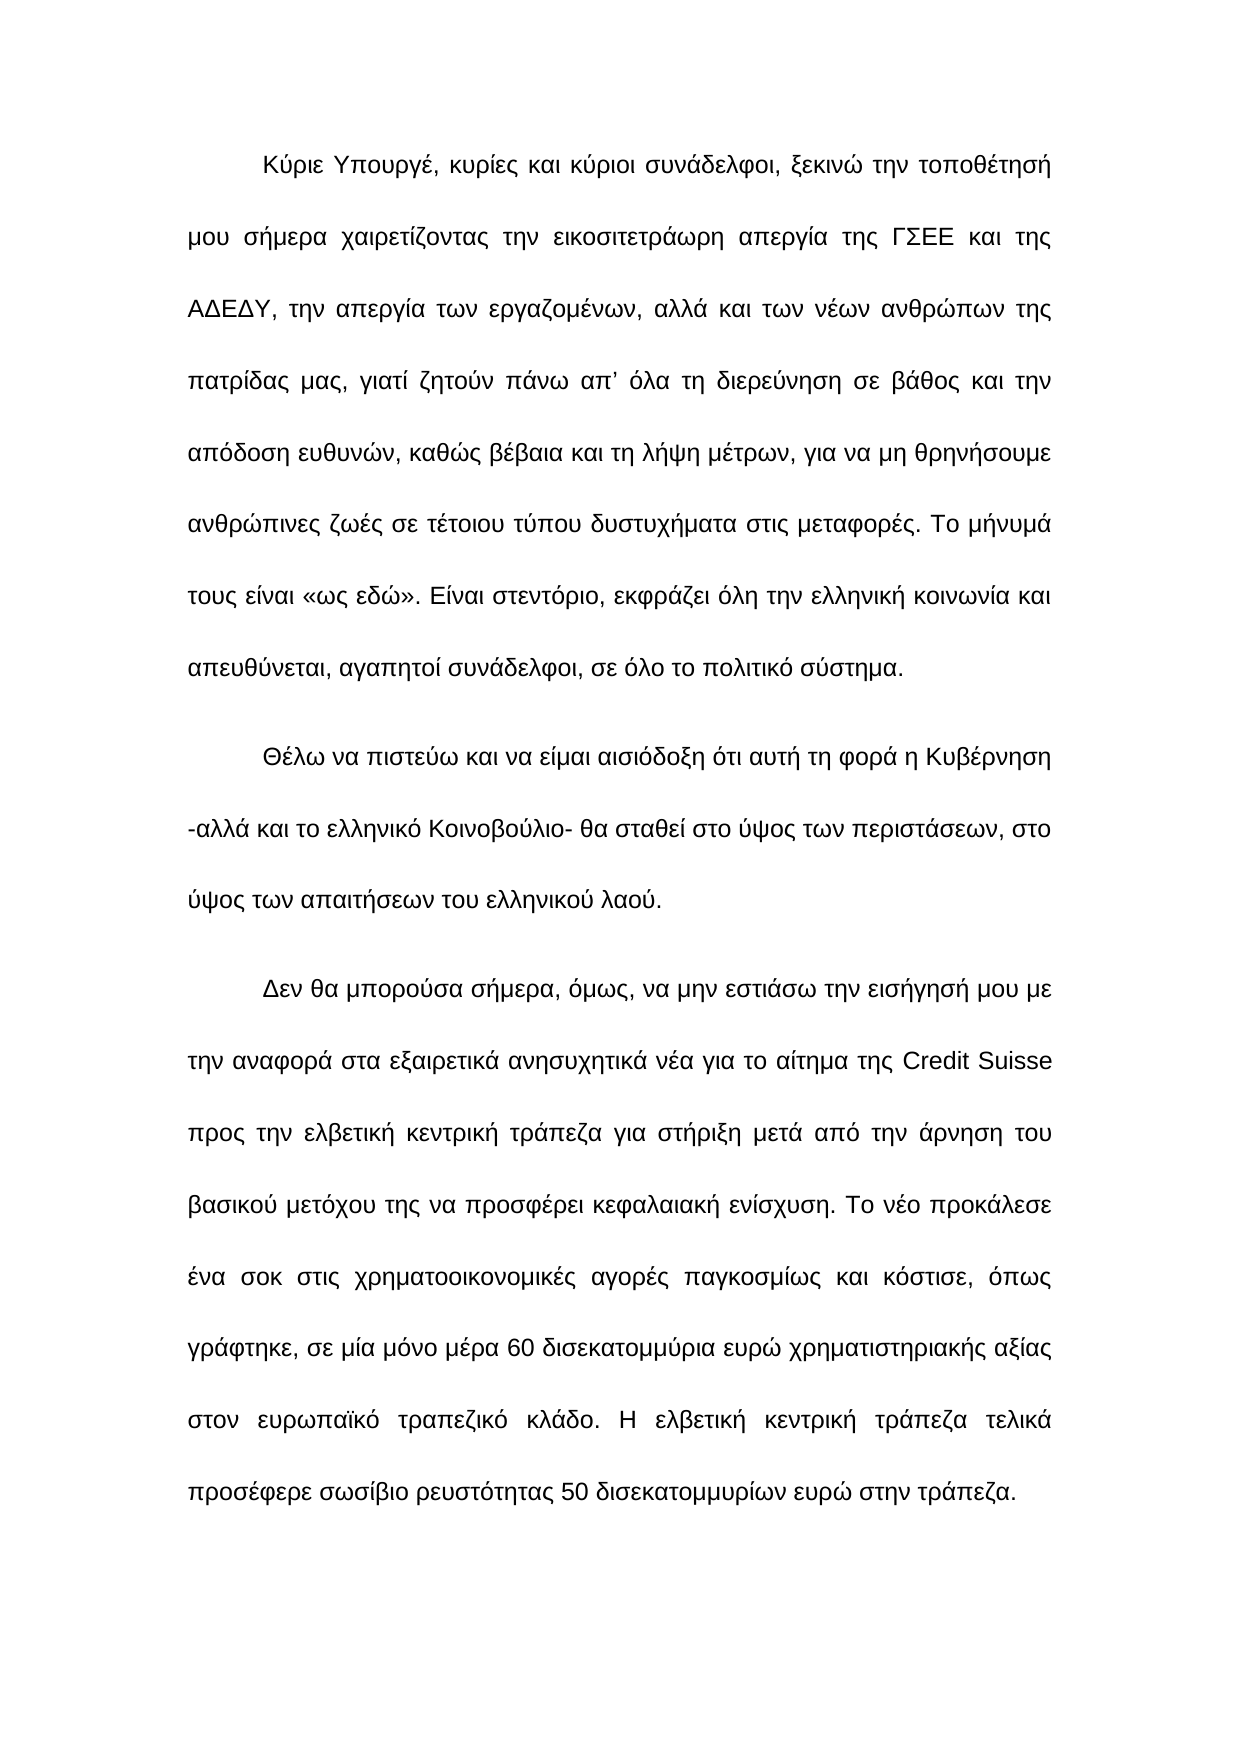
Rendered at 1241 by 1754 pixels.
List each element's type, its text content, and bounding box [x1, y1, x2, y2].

text Θέλω να πιστεύω και να είμαι αισιόδοξη ότι αυτή τη φορά η Κυβέρνηση -αλλά και το ελληνικό Κοινοβούλιο- θα σταθεί στο ύψος των περιστάσεων, στο ύψος των απαιτήσεων του ελληνικού λαού. [187, 742, 1053, 914]
text Κύριε Υπουργέ, κυρίες και κύριοι συνάδελφοι, ξεκινώ την τοποθέτησή μου σήμερα χαιρετίζοντας την εικοσιτετράωρη απεργία της ΓΣΕΕ και της ΑΔΕΔΥ, την απεργία των εργαζομένων, αλλά και των νέων ανθρώπων της πατρίδας μας, γιατί ζητούν πάνω απ’ όλα τη διερεύνηση σε βάθος και την απόδοση ευθυνών, καθώς βέβαια και τη λήψη μέτρων, για να μη θρηνήσουμε ανθρώπινες ζωές σε τέτοιου τύπου δυστυχήματα στις μεταφορές. Το μήνυμά τους είναι «ως εδώ». Είναι στεντόριο, εκφράζει όλη την ελληνική κοινωνία και απευθύνεται, αγαπητοί συνάδελφοι, σε όλο το πολιτικό σύστημα. [187, 150, 1053, 682]
text Δεν θα μπορούσα σήμερα, όμως, να μην εστιάσω την εισήγησή μου με την αναφορά στα εξαιρετικά ανησυχητικά νέα για το αίτημα της Credit Suisse προς την ελβετική κεντρική τράπεζα για στήριξη μετά από την άρνηση του βασικού μετόχου της να προσφέρει κεφαλαιακή ενίσχυση. Το νέο προκάλεσε ένα σοκ στις χρηματοοικονομικές αγορές παγκοσμίως και κόστισε, όπως γράφτηκε, σε μία μόνο μέρα 60 δισεκατομμύρια ευρώ χρηματιστηριακής αξίας στον ευρωπαϊκό τραπεζικό κλάδο. Η ελβετική κεντρική τράπεζα τελικά προσέφερε σωσίβιο ρευστότητας 50 δισεκατομμυρίων ευρώ στην τράπεζα. [187, 974, 1053, 1506]
